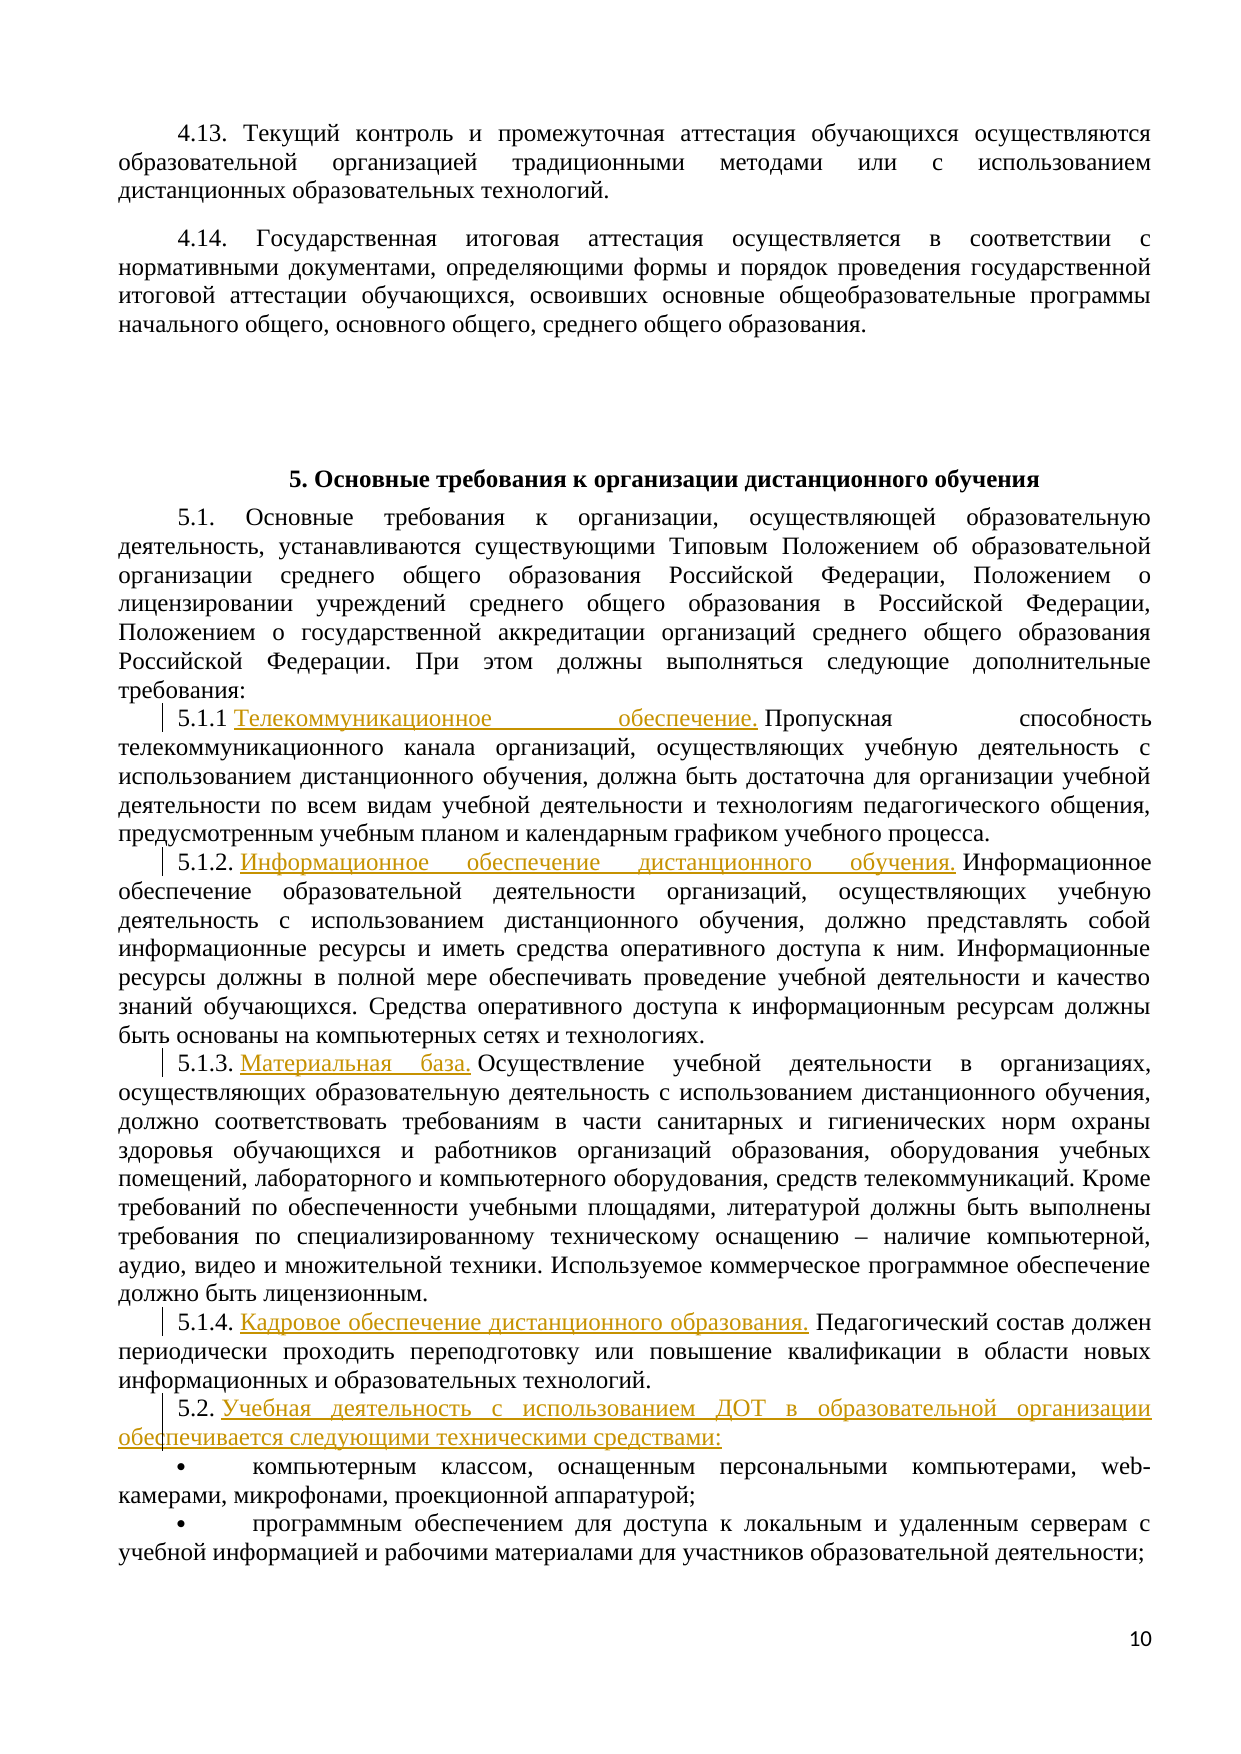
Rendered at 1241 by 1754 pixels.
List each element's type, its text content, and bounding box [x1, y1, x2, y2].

text 4.14. Государственная итоговая аттестация осуществляется в соответствии с нормативными документами, определяющими формы и порядок проведения государственной итоговой аттестации обучающихся, освоивших основные общеобразовательные программы начального общего, основного общего, среднего общего образования. [118, 223, 1152, 338]
text 5. Основные требования к организации дистанционного обучения [118, 454, 1152, 493]
text 4.13. Текущий контроль и промежуточная аттестация обучающихся осуществляются образовательной организацией традиционными методами или с использованием дистанционных образовательных технологий. [118, 118, 1152, 204]
text 5.1.3. Осуществление учебной деятельности в организациях, осуществляющих образовательную деятельность с использованием дистанционного обучения, должно соответствовать требованиям в части санитарных и гигиенических норм охраны здоровья обучающихся и работников организаций образования, оборудования учебных помещений, лабораторного и компьютерного оборудования, средств телекоммуникаций. Кроме требований по обеспеченности учебными площадями, литературой должны быть выполнены требования по специализированному техническому оснащению – наличие компьютерной, аудио, видео и множительной техники. Используемое коммерческое программное обеспечение должно быть лицензионным. [118, 1048, 1152, 1307]
text 5.2. [163, 1393, 1152, 1451]
text 5.1. Основные требования к организации, осуществляющей образовательную деятельность, устанавливаются существующими Типовым Положением об образовательной организации среднего общего образования Российской Федерации, Положением о лицензировании учреждений среднего общего образования в Российской Федерации, Положением о государственной аккредитации организаций среднего общего образования Российской Федерации. При этом должны выполняться следующие дополнительные требования: [118, 502, 1152, 703]
text 5.1.4. Педагогический состав должен периодически проходить переподготовку или повышение квалификации в области новых информационных и образовательных технологий. [118, 1307, 1152, 1393]
text 5.1.2. Информационное обеспечение образовательной деятельности организаций, осуществляющих учебную деятельность с использованием дистанционного обучения, должно представлять собой информационные ресурсы и иметь средства оперативного доступа к ним. Информационные ресурсы должны в полной мере обеспечивать проведение учебной деятельности и качество знаний обучающихся. Средства оперативного доступа к информационным ресурсам должны быть основаны на компьютерных сетях и технологиях. [118, 847, 1152, 1048]
list компьютерным классом, оснащенным персональными компьютерами, web-камерами, микрофонами, проекционной аппаратурой; [118, 1451, 1152, 1508]
list программным обеспечением для доступа к локальным и удаленным серверам с учебной информацией и рабочими материалами для участников образовательной деятельности; [118, 1508, 1152, 1566]
text 5.2. [118, 1393, 162, 1447]
text 5.1.1 Пропускная способность телекоммуникационного канала организаций, осуществляющих учебную деятельность с использованием дистанционного обучения, должна быть достаточна для организации учебной деятельности по всем видам учебной деятельности и технологиям педагогического общения, предусмотренным учебным планом и календарным графиком учебного процесса. [118, 703, 1152, 847]
